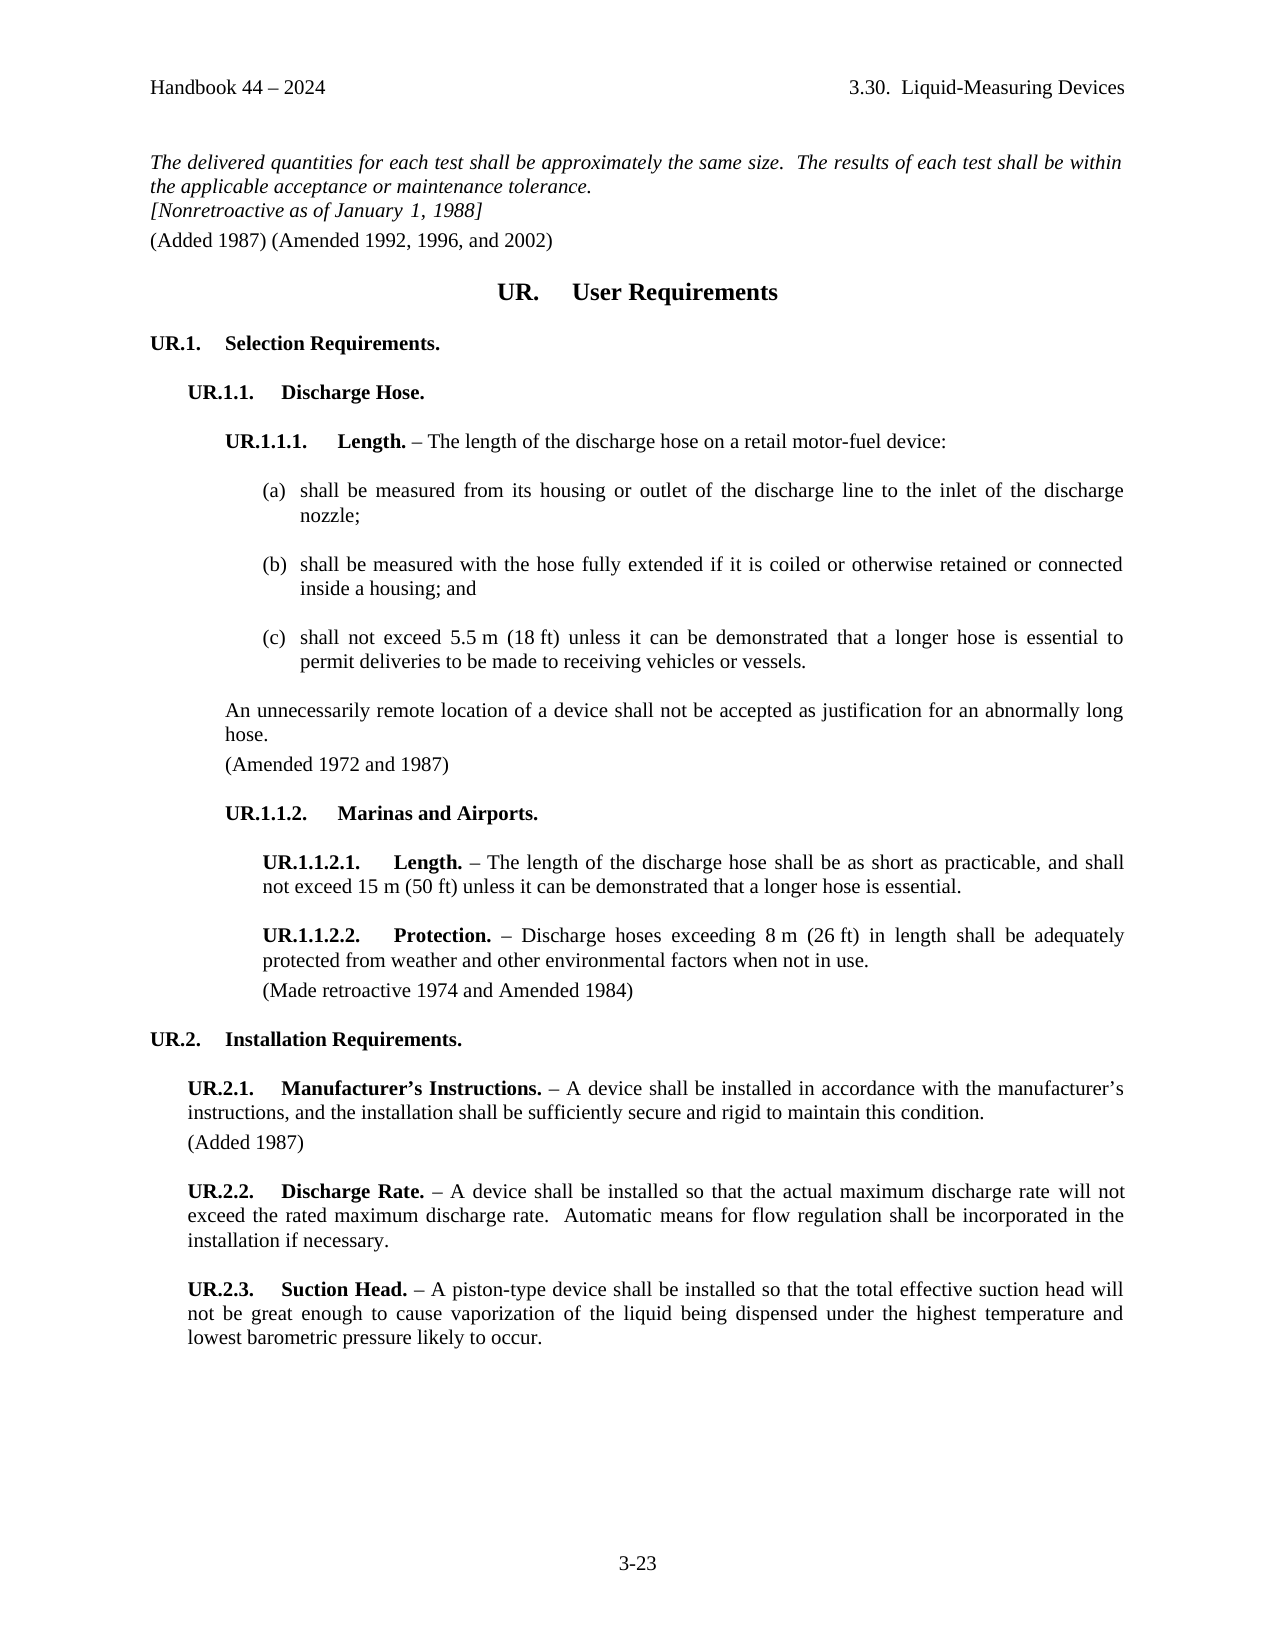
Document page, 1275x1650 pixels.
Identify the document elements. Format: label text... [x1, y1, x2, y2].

text UR.1.1.2. Marinas and Airports. [225, 801, 1125, 825]
subtitle UR. User Requirements [150, 277, 1125, 306]
text (c) shall not exceed 5.5 m (18 ft) unless it can be demonstrated that a longer hose is essential to permit deliveries to be made to receiving vehicles or vessels. [262, 625, 1125, 673]
text UR.2.1. Manufacturer’s Instructions. – A device shall be installed in accordance with the manufacturer’s instructions, and the installation shall be sufficiently secure and rigid to maintain this condition. [187, 1076, 1125, 1124]
text (Made retroactive 1974 and Amended 1984) [262, 978, 1125, 1002]
text UR.2.3. Suction Head. – A piston-type device shall be installed so that the total effective suction head will not be great enough to cause vaporization of the liquid being dispensed under the highest temperature and lowest barometric pressure likely to occur. [187, 1277, 1125, 1349]
text UR.2.2. Discharge Rate. – A device shall be installed so that the actual maximum discharge rate will not exceed the rated maximum discharge rate. Automatic means for flow regulation shall be incorporated in the installation if necessary. [187, 1179, 1125, 1252]
text (a) shall be measured from its housing or outlet of the discharge line to the inlet of the discharge nozzle; [262, 478, 1125, 527]
text [Nonretroactive as of January 1, 1988] [150, 198, 1125, 222]
text The delivered quantities for each test shall be approximately the same size. The results of each test shall be within the applicable acceptance or maintenance tolerance. [150, 150, 1125, 198]
text (Added 1987) [187, 1130, 1125, 1154]
text (b) shall be measured with the hose fully extended if it is coiled or otherwise retained or connected inside a housing; and [262, 552, 1125, 600]
subtitle UR.1.1. Discharge Hose. [187, 380, 1125, 404]
subtitle UR.1. Selection Requirements. [150, 331, 1125, 355]
text UR.1.1.2.1. Length. – The length of the discharge hose shall be as short as practicable, and shall not exceed 15 m (50 ft) unless it can be demonstrated that a longer hose is essential. [262, 850, 1125, 898]
text UR.1.1.2.2. Protection. – Discharge hoses exceeding 8 m (26 ft) in length shall be adequately protected from weather and other environmental factors when not in use. [262, 923, 1125, 972]
text An unnecessarily remote location of a device shall not be accepted as justification for an abnormally long hose. [225, 698, 1125, 746]
text (Added 1987) (Amended 1992, 1996, and 2002) [150, 228, 1125, 252]
subtitle UR.2. Installation Requirements. [150, 1027, 1125, 1051]
text UR.1.1.1. Length. – The length of the discharge hose on a retail motor-fuel device: [225, 429, 1125, 453]
text (Amended 1972 and 1987) [225, 752, 1125, 776]
